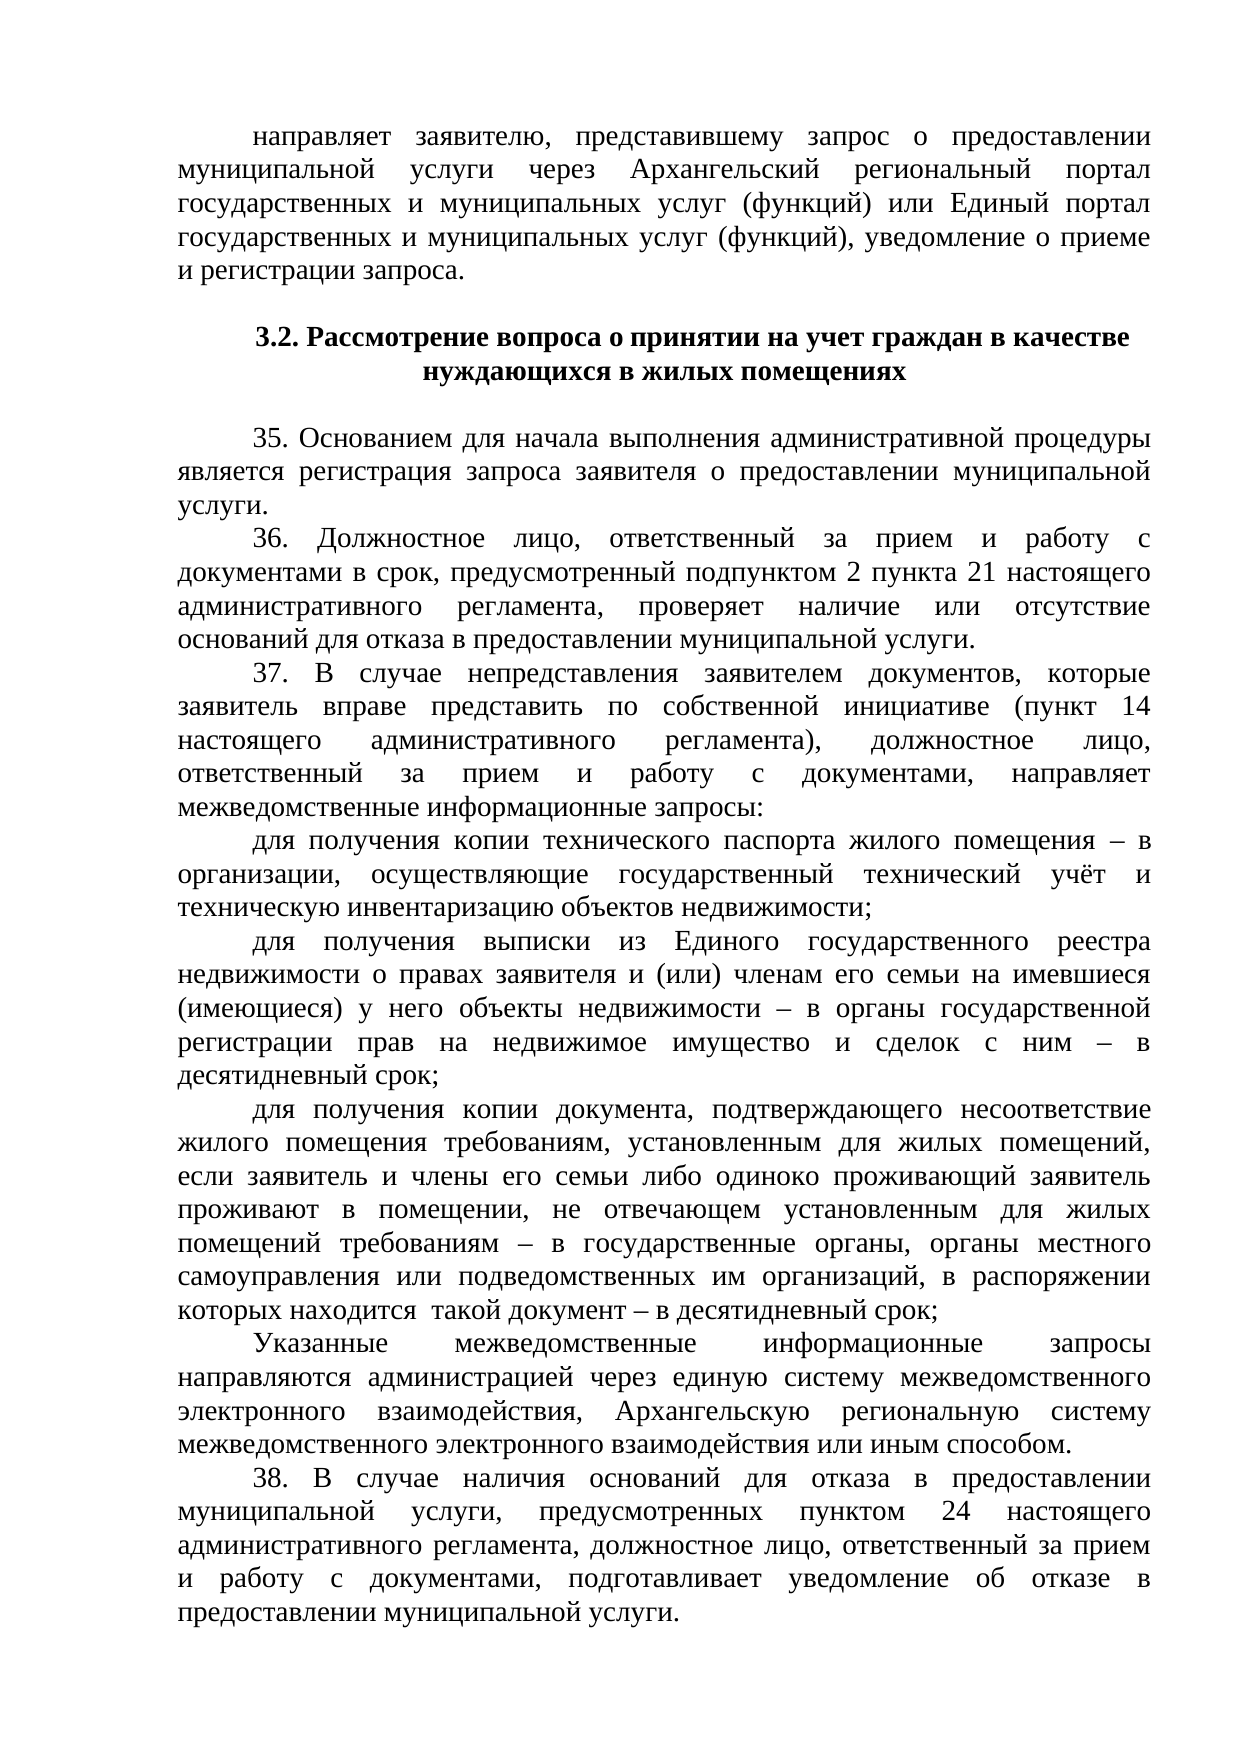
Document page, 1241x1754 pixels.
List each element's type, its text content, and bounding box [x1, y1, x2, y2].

text 35. Основанием для начала выполнения административной процедуры является регистрация запроса заявителя о предоставлении муниципальной услуги. [177, 420, 1152, 521]
text для получения выписки из Единого государственного реестра недвижимости о правах заявителя и (или) членам его семьи на имевшиеся (имеющиеся) у него объекты недвижимости – в органы государственной регистрации прав на недвижимое имущество и сделок с ним – в десятидневный срок; [177, 923, 1152, 1091]
text Указанные межведомственные информационные запросы направляются администрацией через единую систему межведомственного электронного взаимодействия, Архангельскую региональную систему межведомственного электронного взаимодействия или иным способом. [177, 1326, 1152, 1460]
text 3.2. Рассмотрение вопроса о принятии на учет граждан в качестве нуждающихся в жилых помещениях [177, 319, 1152, 386]
text направляет заявителю, представившему запрос о предоставлении муниципальной услуги через Архангельский региональный портал государственных и муниципальных услуг (функций) или Единый портал государственных и муниципальных услуг (функций), уведомление о приеме и регистрации запроса. [177, 118, 1152, 286]
text 37. В случае непредставления заявителем документов, которые заявитель вправе представить по собственной инициативе (пункт 14 настоящего административного регламента), должностное лицо, ответственный за прием и работу с документами, направляет межведомственные информационные запросы: [177, 655, 1152, 822]
text 36. Должностное лицо, ответственный за прием и работу с документами в срок, предусмотренный подпунктом 2 пункта 21 настоящего административного регламента, проверяет наличие или отсутствие оснований для отказа в предоставлении муниципальной услуги. [177, 521, 1152, 655]
text 38. В случае наличия оснований для отказа в предоставлении муниципальной услуги, предусмотренных пунктом 24 настоящего административного регламента, должностное лицо, ответственный за прием и работу с документами, подготавливает уведомление об отказе в предоставлении муниципальной услуги. [177, 1460, 1152, 1627]
text для получения копии документа, подтверждающего несоответствие жилого помещения требованиям, установленным для жилых помещений, если заявитель и члены его семьи либо одиноко проживающий заявитель проживают в помещении, не отвечающем установленным для жилых помещений требованиям – в государственные органы, органы местного самоуправления или подведомственных им организаций, в распоряжении которых находится такой документ – в десятидневный срок; [177, 1091, 1152, 1326]
text для получения копии технического паспорта жилого помещения – в организации, осуществляющие государственный технический учёт и техническую инвентаризацию объектов недвижимости; [177, 822, 1152, 923]
